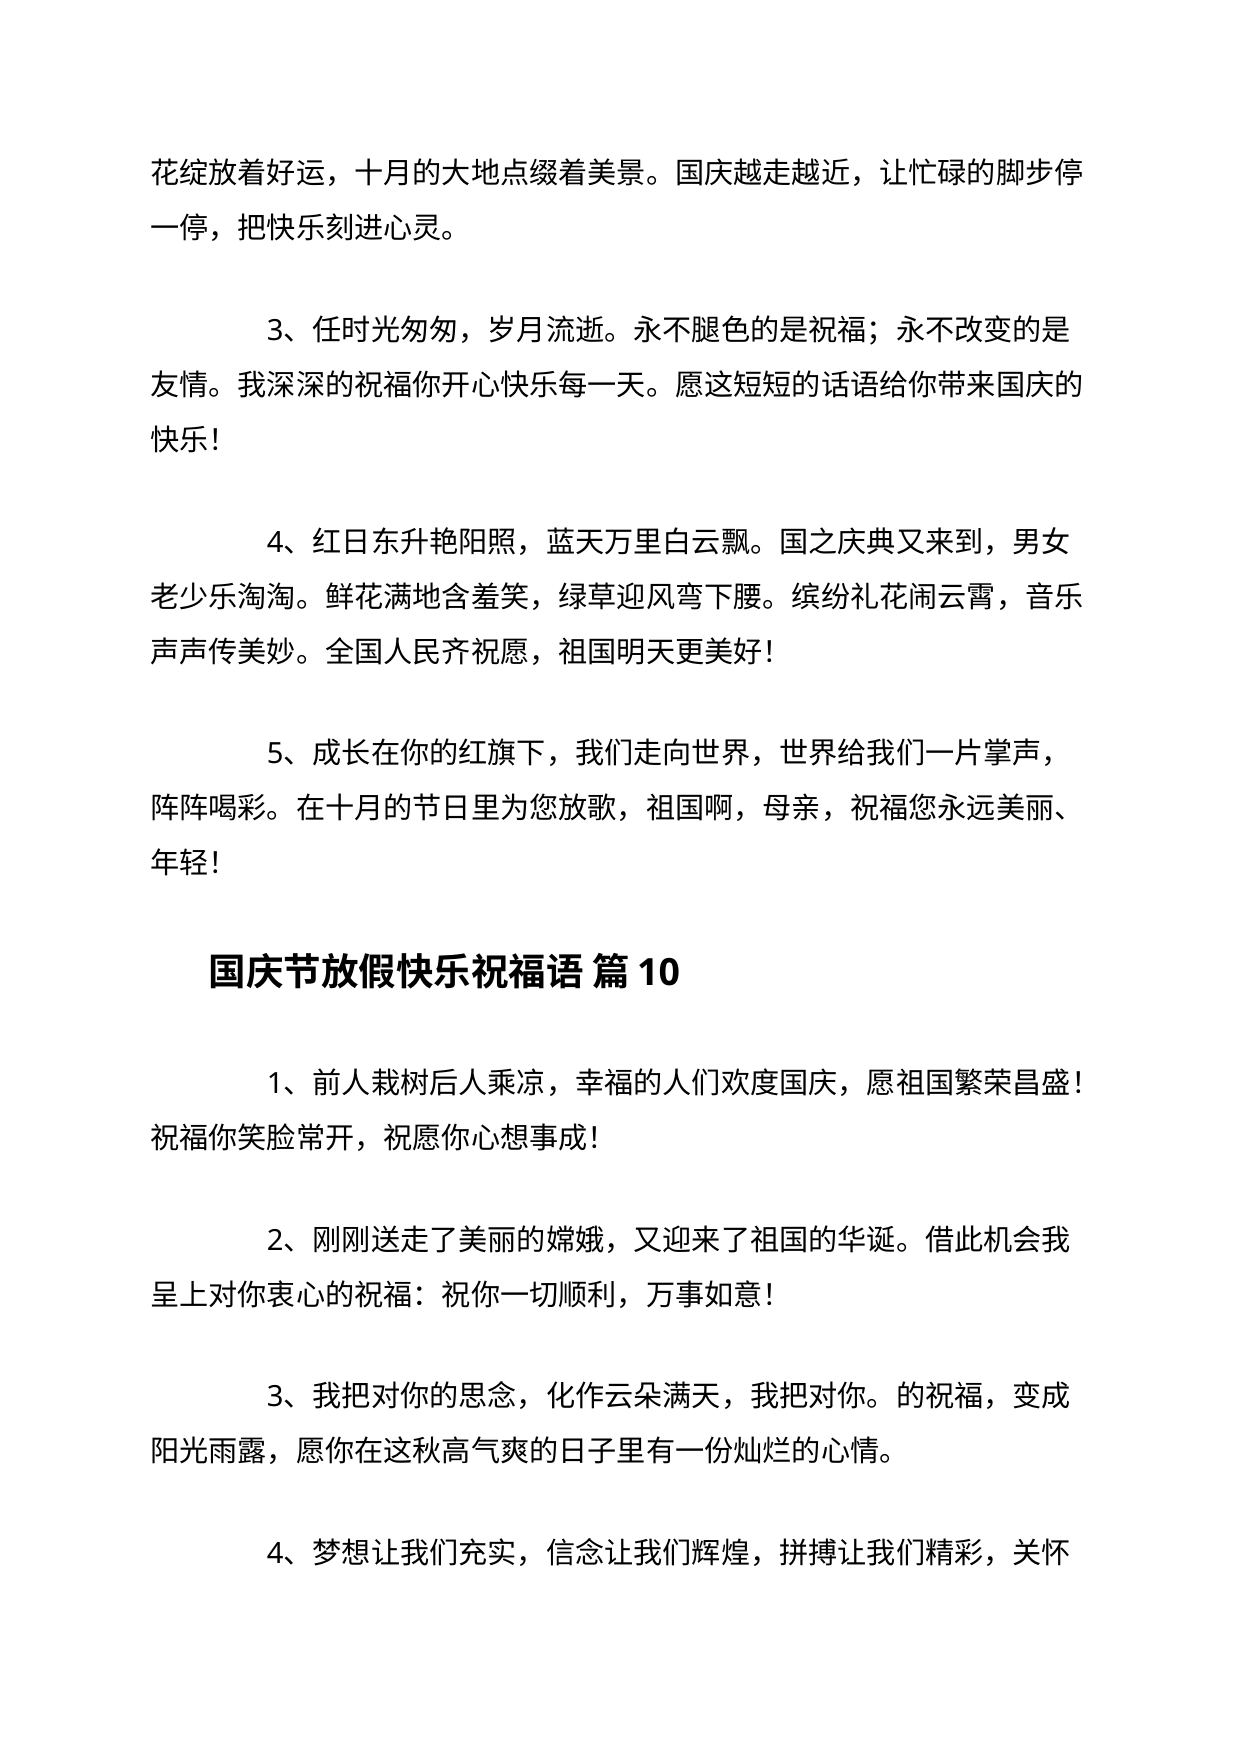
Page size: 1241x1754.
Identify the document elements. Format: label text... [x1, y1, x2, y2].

text 1、前人栽树后人乘凉，幸福的人们欢度国庆，愿祖国繁荣昌盛！祝福你笑脸常开，祝愿你心想事成！ [150, 1059, 1090, 1157]
text 国庆节放假快乐祝福语 篇10 [150, 942, 1090, 996]
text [150, 1529, 1090, 1572]
text 5、成长在你的红旗下，我们走向世界，世界给我们一片掌声，阵阵喝彩。在十月的节日里为您放歌，祖国啊，母亲，祝福您永远美丽、年轻！ [150, 730, 1090, 882]
text 3、我把对你的思念，化作云朵满天，我把对你。的祝福，变成阳光雨露，愿你在这秋高气爽的日子里有一份灿烂的心情。 [150, 1373, 1090, 1470]
text 3、任时光匆匆，岁月流逝。永不腿色的是祝福；永不改变的是友情。我深深的祝福你开心快乐每一天。愿这短短的话语给你带来国庆的快乐！ [150, 307, 1090, 459]
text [150, 150, 1090, 247]
text 2、刚刚送走了美丽的嫦娥，又迎来了祖国的华诞。借此机会我呈上对你衷心的祝福：祝你一切顺利，万事如意！ [150, 1216, 1090, 1313]
text 4、红日东升艳阳照，蓝天万里白云飘。国之庆典又来到，男女老少乐淘淘。鲜花满地含羞笑，绿草迎风弯下腰。缤纷礼花闹云霄，音乐声声传美妙。全国人民齐祝愿，祖国明天更美好！ [150, 518, 1090, 671]
